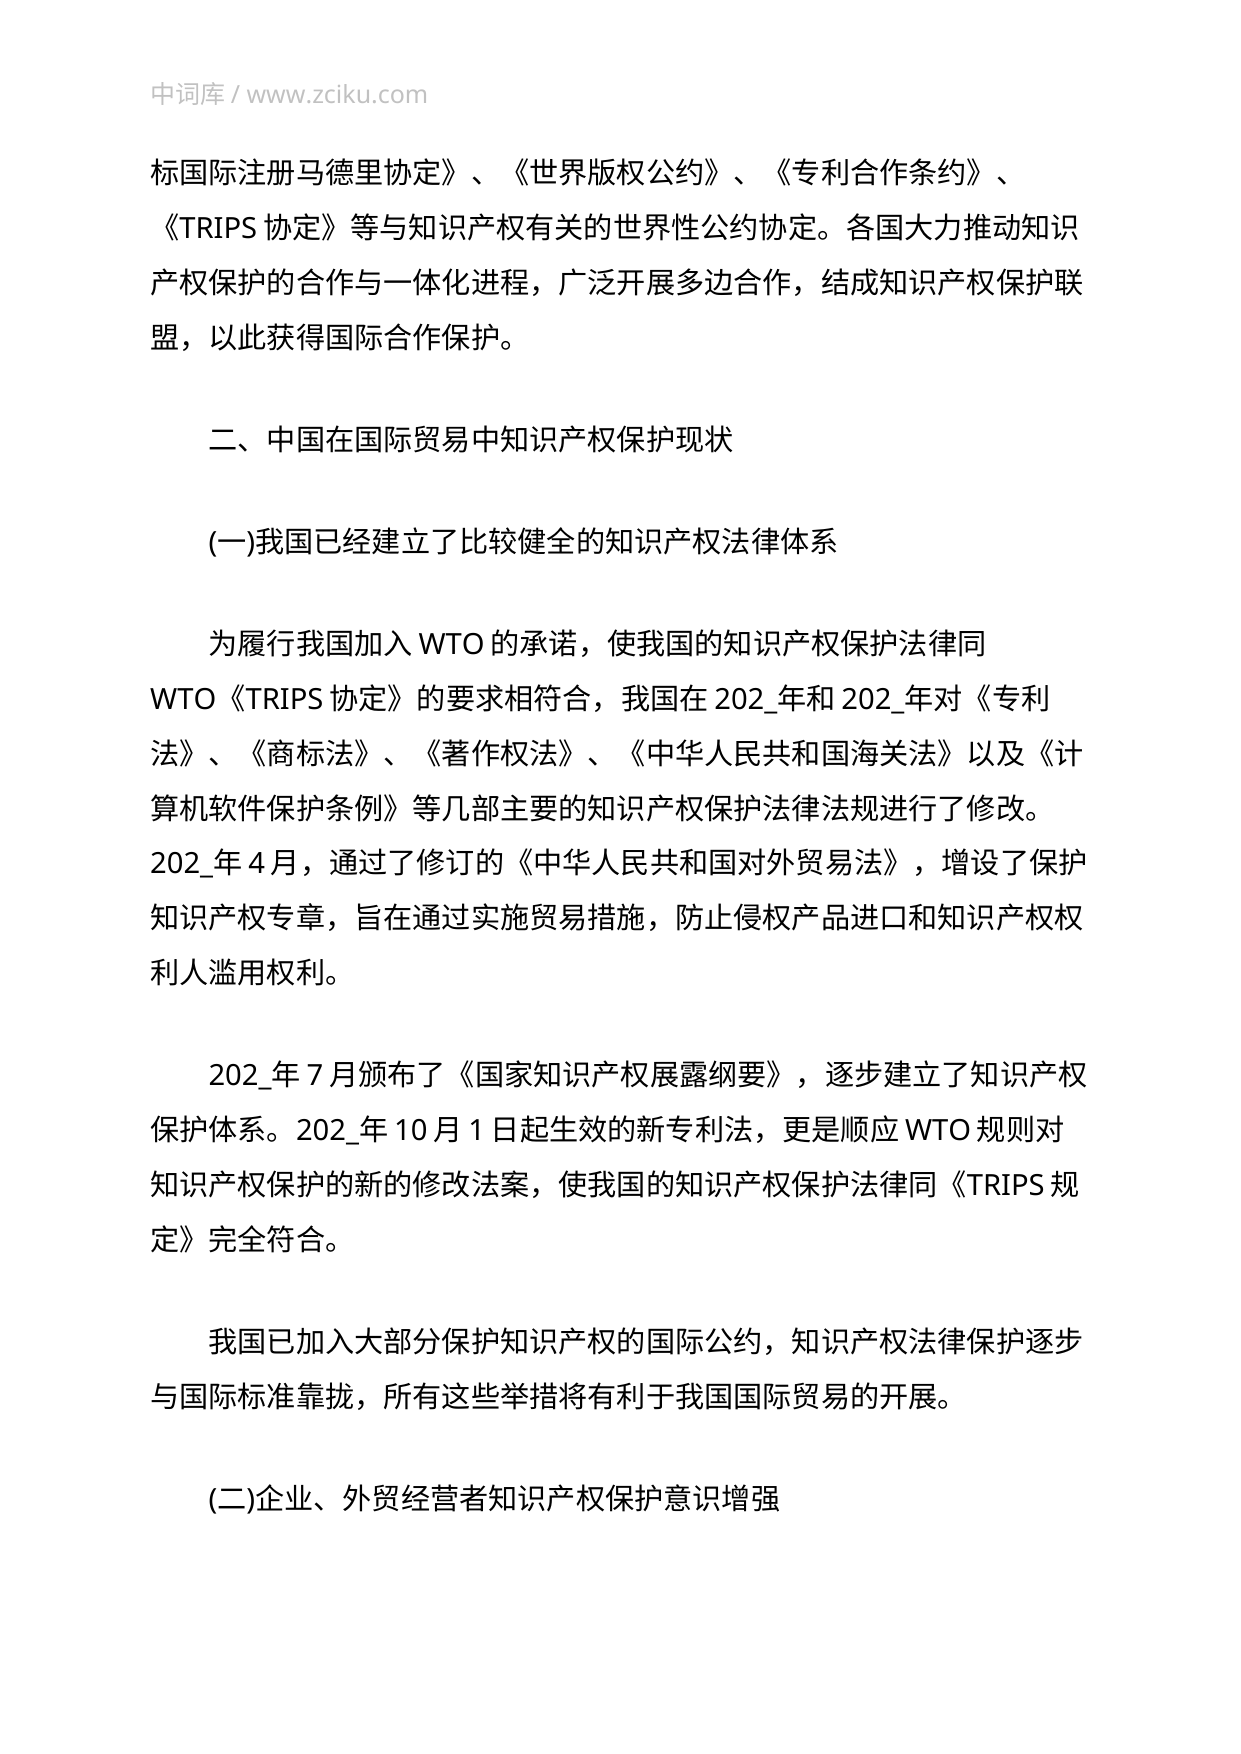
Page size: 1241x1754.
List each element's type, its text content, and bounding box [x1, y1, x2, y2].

text 为履行我国加入WTO的承诺，使我国的知识产权保护法律同WTO《TRIPS协定》的要求相符合，我国在202_年和202_年对《专利法》、《商标法》、《著作权法》、《中华人民共和国海关法》以及《计算机软件保护条例》等几部主要的知识产权保护法律法规进行了修改。202_年4月，通过了修订的《中华人民共和国对外贸易法》，增设了保护知识产权专章，旨在通过实施贸易措施，防止侵权产品进口和知识产权权利人滥用权利。 [150, 620, 1090, 992]
text 二、中国在国际贸易中知识产权保护现状 [150, 417, 1090, 459]
text (一)我国已经建立了比较健全的知识产权法律体系 [150, 518, 1090, 561]
text (二)企业、外贸经营者知识产权保护意识增强 [150, 1475, 1090, 1518]
text 202_年7月颁布了《国家知识产权展露纲要》，逐步建立了知识产权保护体系。202_年10月1日起生效的新专利法，更是顺应WTO规则对知识产权保护的新的修改法案，使我国的知识产权保护法律同《TRIPS规定》完全符合。 [150, 1052, 1090, 1259]
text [150, 150, 1090, 357]
text 我国已加入大部分保护知识产权的国际公约，知识产权法律保护逐步与国际标准靠拢，所有这些举措将有利于我国国际贸易的开展。 [150, 1318, 1090, 1416]
